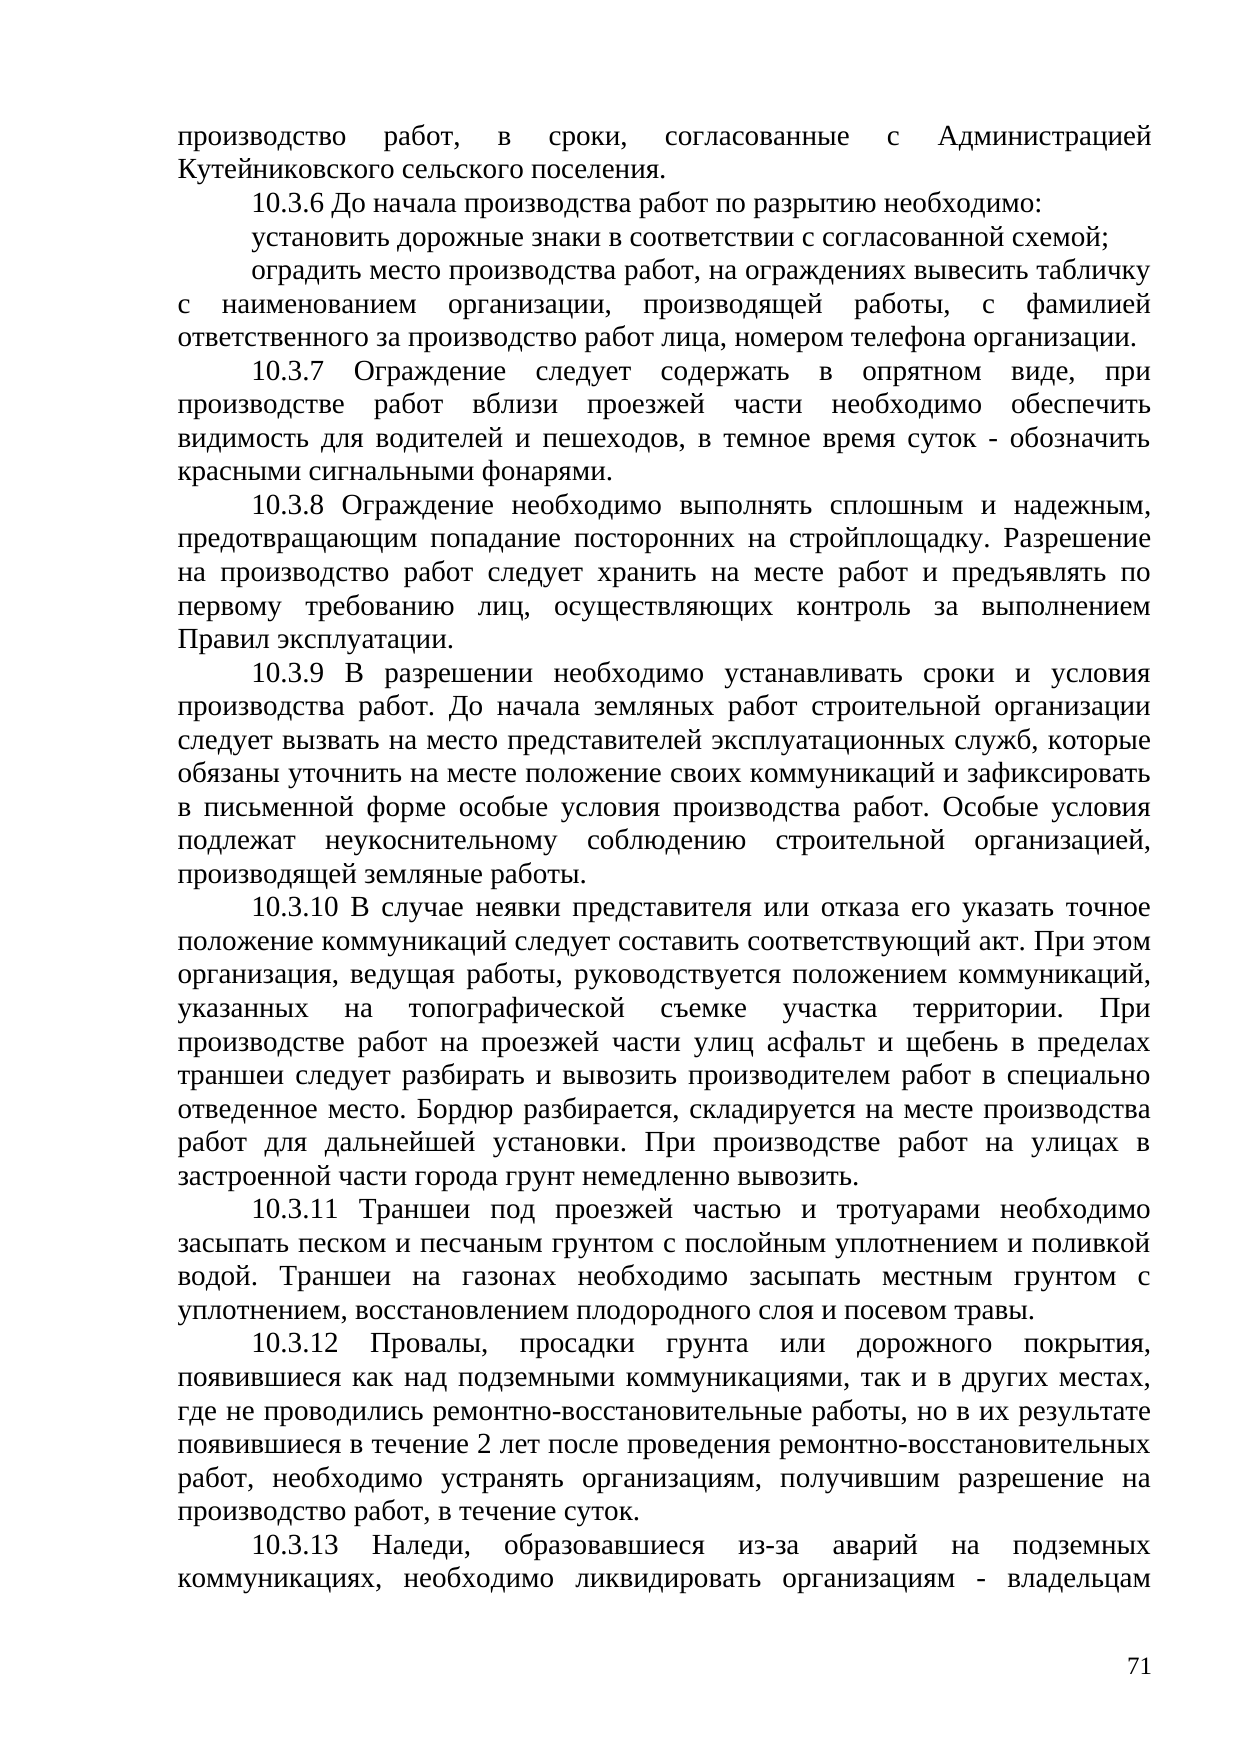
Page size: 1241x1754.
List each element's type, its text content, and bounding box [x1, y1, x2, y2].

text установить дорожные знаки в соответствии с согласованной схемой; [177, 219, 1152, 252]
text 10.3.11 Траншеи под проезжей частью и тротуарами необходимо засыпать песком и песчаным грунтом с послойным уплотнением и поливкой водой. Траншеи на газонах необходимо засыпать местным грунтом с уплотнением, восстановлением плодородного слоя и посевом травы. [177, 1191, 1152, 1326]
text 10.3.12 Провалы, просадки грунта или дорожного покрытия, появившиеся как над подземными коммуникациями, так и в других местах, где не проводились ремонтно-восстановительные работы, но в их результате появившиеся в течение 2 лет после проведения ремонтно-восстановительных работ, необходимо устранять организациям, получившим разрешение на производство работ, в течение суток. [177, 1326, 1152, 1527]
text 10.3.6 До начала производства работ по разрытию необходимо: [177, 185, 1152, 219]
text 10.3.8 Ограждение необходимо выполнять сплошным и надежным, предотвращающим попадание посторонних на стройплощадку. Разрешение на производство работ следует хранить на месте работ и предъявлять по первому требованию лиц, осуществляющих контроль за выполнением Правил эксплуатации. [177, 487, 1152, 655]
text оградить место производства работ, на ограждениях вывесить табличку с наименованием организации, производящей работы, с фамилией ответственного за производство работ лица, номером телефона организации. [177, 252, 1152, 353]
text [177, 1527, 1152, 1594]
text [177, 118, 1152, 185]
text 10.3.10 В случае неявки представителя или отказа его указать точное положение коммуникаций следует составить соответствующий акт. При этом организация, ведущая работы, руководствуется положением коммуникаций, указанных на топографической съемке участка территории. При производстве работ на проезжей части улиц асфальт и щебень в пределах траншеи следует разбирать и вывозить производителем работ в специально отведенное место. Бордюр разбирается, складируется на месте производства работ для дальнейшей установки. При производстве работ на улицах в застроенной части города грунт немедленно вывозить. [177, 889, 1152, 1191]
text 10.3.9 В разрешении необходимо устанавливать сроки и условия производства работ. До начала земляных работ строительной организации следует вызвать на место представителей эксплуатационных служб, которые обязаны уточнить на месте положение своих коммуникаций и зафиксировать в письменной форме особые условия производства работ. Особые условия подлежат неукоснительному соблюдению строительной организацией, производящей земляные работы. [177, 655, 1152, 889]
text 10.3.7 Ограждение следует содержать в опрятном виде, при производстве работ вблизи проезжей части необходимо обеспечить видимость для водителей и пешеходов, в темное время суток - обозначить красными сигнальными фонарями. [177, 353, 1152, 487]
